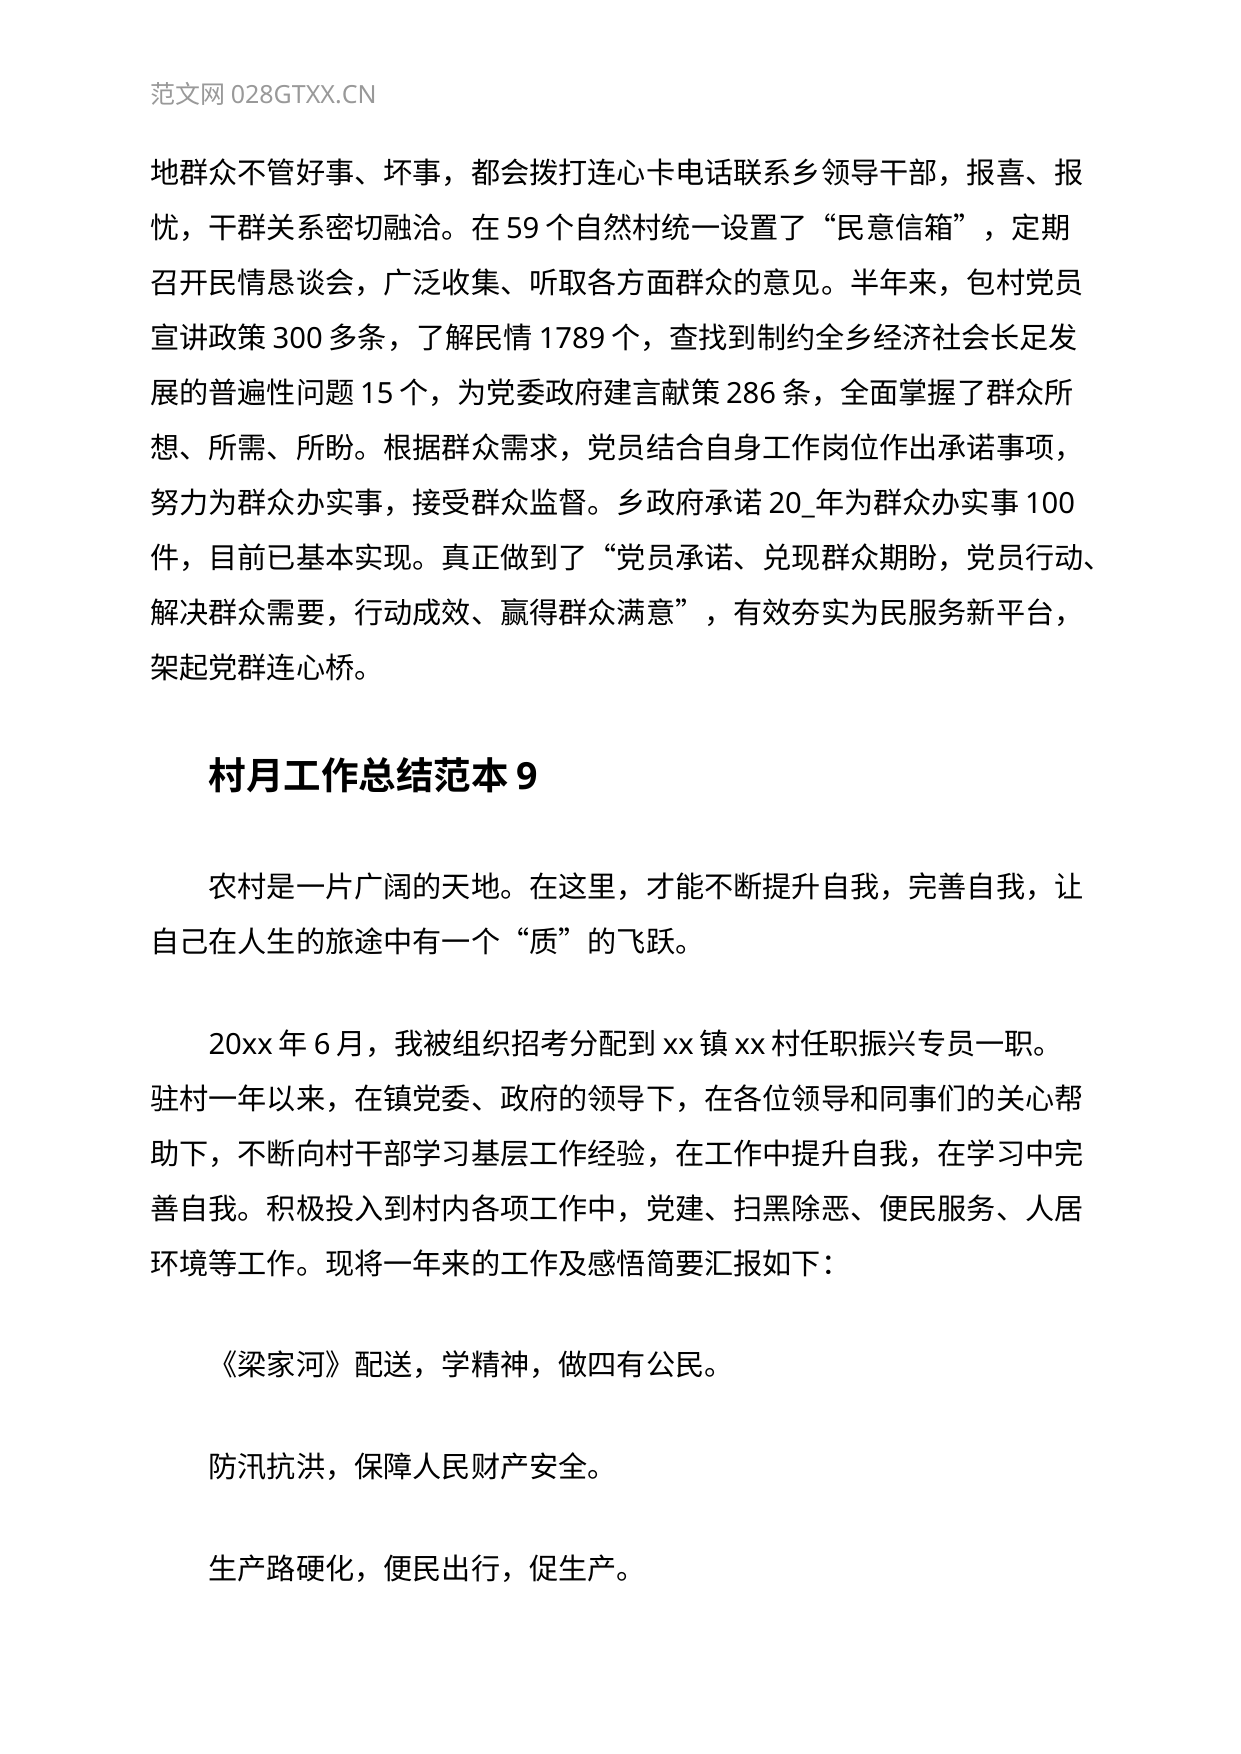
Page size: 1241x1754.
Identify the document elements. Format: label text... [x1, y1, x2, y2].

text 生产路硬化，便民出行，促生产。 [150, 1546, 1090, 1588]
text 农村是一片广阔的天地。在这里，才能不断提升自我，完善自我，让自己在人生的旅途中有一个“质”的飞跃。 [150, 864, 1090, 961]
text 村月工作总结范本9 [150, 746, 1090, 801]
text 防汛抗洪，保障人民财产安全。 [150, 1444, 1090, 1486]
text 《梁家河》配送，学精神，做四有公民。 [150, 1342, 1090, 1384]
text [150, 150, 1090, 687]
text 20xx年6月，我被组织招考分配到xx镇xx村任职振兴专员一职。驻村一年以来，在镇党委、政府的领导下，在各位领导和同事们的关心帮助下，不断向村干部学习基层工作经验，在工作中提升自我，在学习中完善自我。积极投入到村内各项工作中，党建、扫黑除恶、便民服务、人居环境等工作。现将一年来的工作及感悟简要汇报如下： [150, 1021, 1090, 1282]
